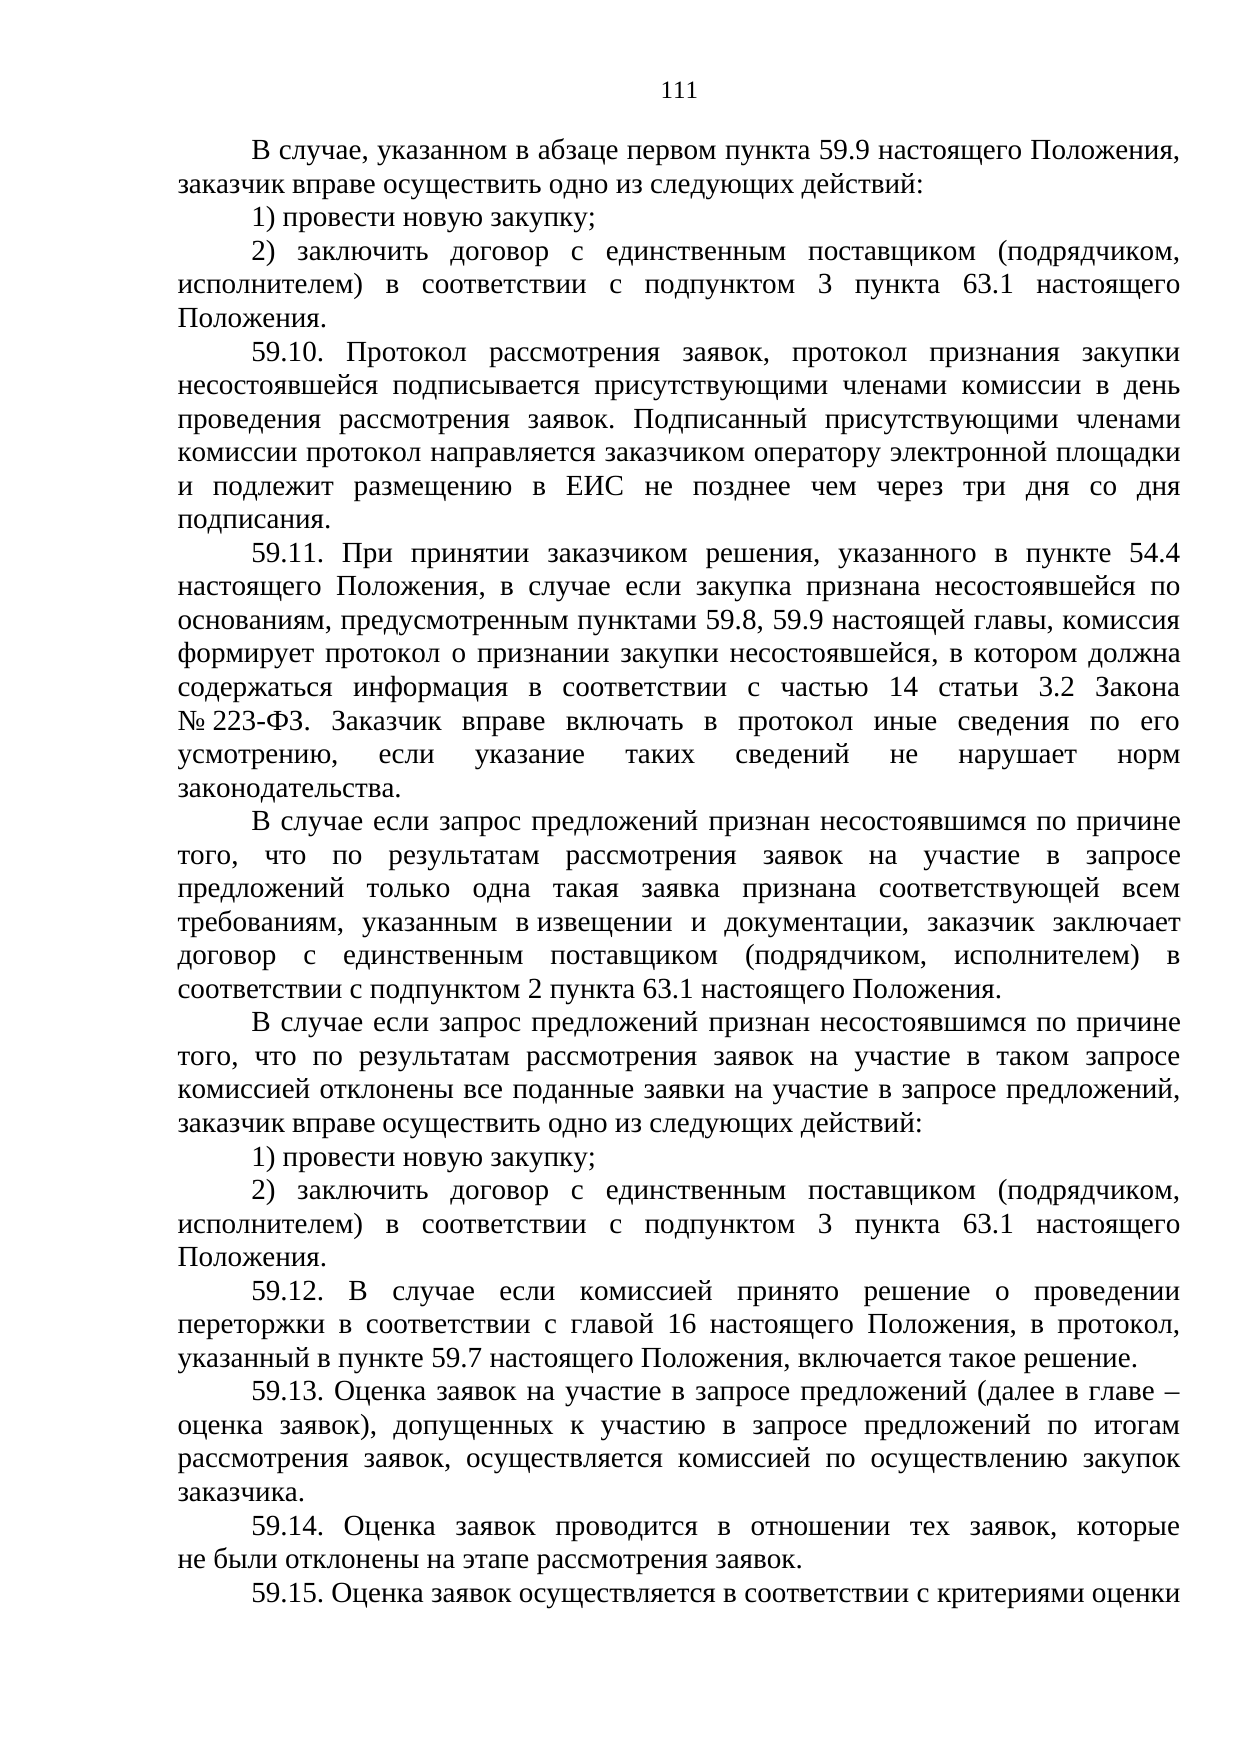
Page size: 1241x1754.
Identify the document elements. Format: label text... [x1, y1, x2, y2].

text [177, 1575, 1181, 1608]
text 1) провести новую закупку; [177, 1139, 1181, 1172]
text 2) заключить договор с единственным поставщиком (подрядчиком, исполнителем) в соответствии с подпунктом 3 пункта 63.1 настоящего Положения. [177, 1172, 1181, 1273]
text 59.13. Оценка заявок на участие в запросе предложений (далее в главе – оценка заявок), допущенных к участию в запросе предложений по итогам рассмотрения заявок, осуществляется комиссией по осуществлению закупок заказчика. [177, 1373, 1181, 1508]
text В случае, указанном в абзаце первом пункта 59.9 настоящего Положения, заказчик вправе осуществить одно из следующих действий: [177, 132, 1181, 199]
text 1) провести новую закупку; [177, 199, 1181, 233]
text 59.14. Оценка заявок проводится в отношении тех заявок, которые не были отклонены на этапе рассмотрения заявок. [177, 1508, 1181, 1575]
text В случае если запрос предложений признан несостоявшимся по причине того, что по результатам рассмотрения заявок на участие в таком запросе комиссией отклонены все поданные заявки на участие в запросе предложений, заказчик вправе осуществить одно из следующих действий: [177, 1004, 1181, 1139]
text 59.12. В случае если комиссией принято решение о проведении переторжки в соответствии с главой 16 настоящего Положения, в протокол, указанный в пункте 59.7 настоящего Положения, включается такое решение. [177, 1273, 1181, 1373]
text 59.11. При принятии заказчиком решения, указанного в пункте 54.4 настоящего Положения, в случае если закупка признана несостоявшейся по основаниям, предусмотренным пунктами 59.8, 59.9 настоящей главы, комиссия формирует протокол о признании закупки несостоявшейся, в котором должна содержаться информация в соответствии с частью 14 статьи 3.2 Закона № 223-ФЗ. Заказчик вправе включать в протокол иные сведения по его усмотрению, если указание таких сведений не нарушает норм законодательства. [177, 535, 1181, 803]
text 2) заключить договор с единственным поставщиком (подрядчиком, исполнителем) в соответствии с подпунктом 3 пункта 63.1 настоящего Положения. [177, 233, 1181, 334]
text 59.10. Протокол рассмотрения заявок, протокол признания закупки несостоявшейся подписывается присутствующими членами комиссии в день проведения рассмотрения заявок. Подписанный присутствующими членами комиссии протокол направляется заказчиком оператору электронной площадки и подлежит размещению в ЕИС не позднее чем через три дня со дня подписания. [177, 334, 1181, 535]
text В случае если запрос предложений признан несостоявшимся по причине того, что по результатам рассмотрения заявок на участие в запросе предложений только одна такая заявка признана соответствующей всем требованиям, указанным в извещении и документации, заказчик заключает договор с единственным поставщиком (подрядчиком, исполнителем) в соответствии с подпунктом 2 пункта 63.1 настоящего Положения. [177, 803, 1181, 1004]
